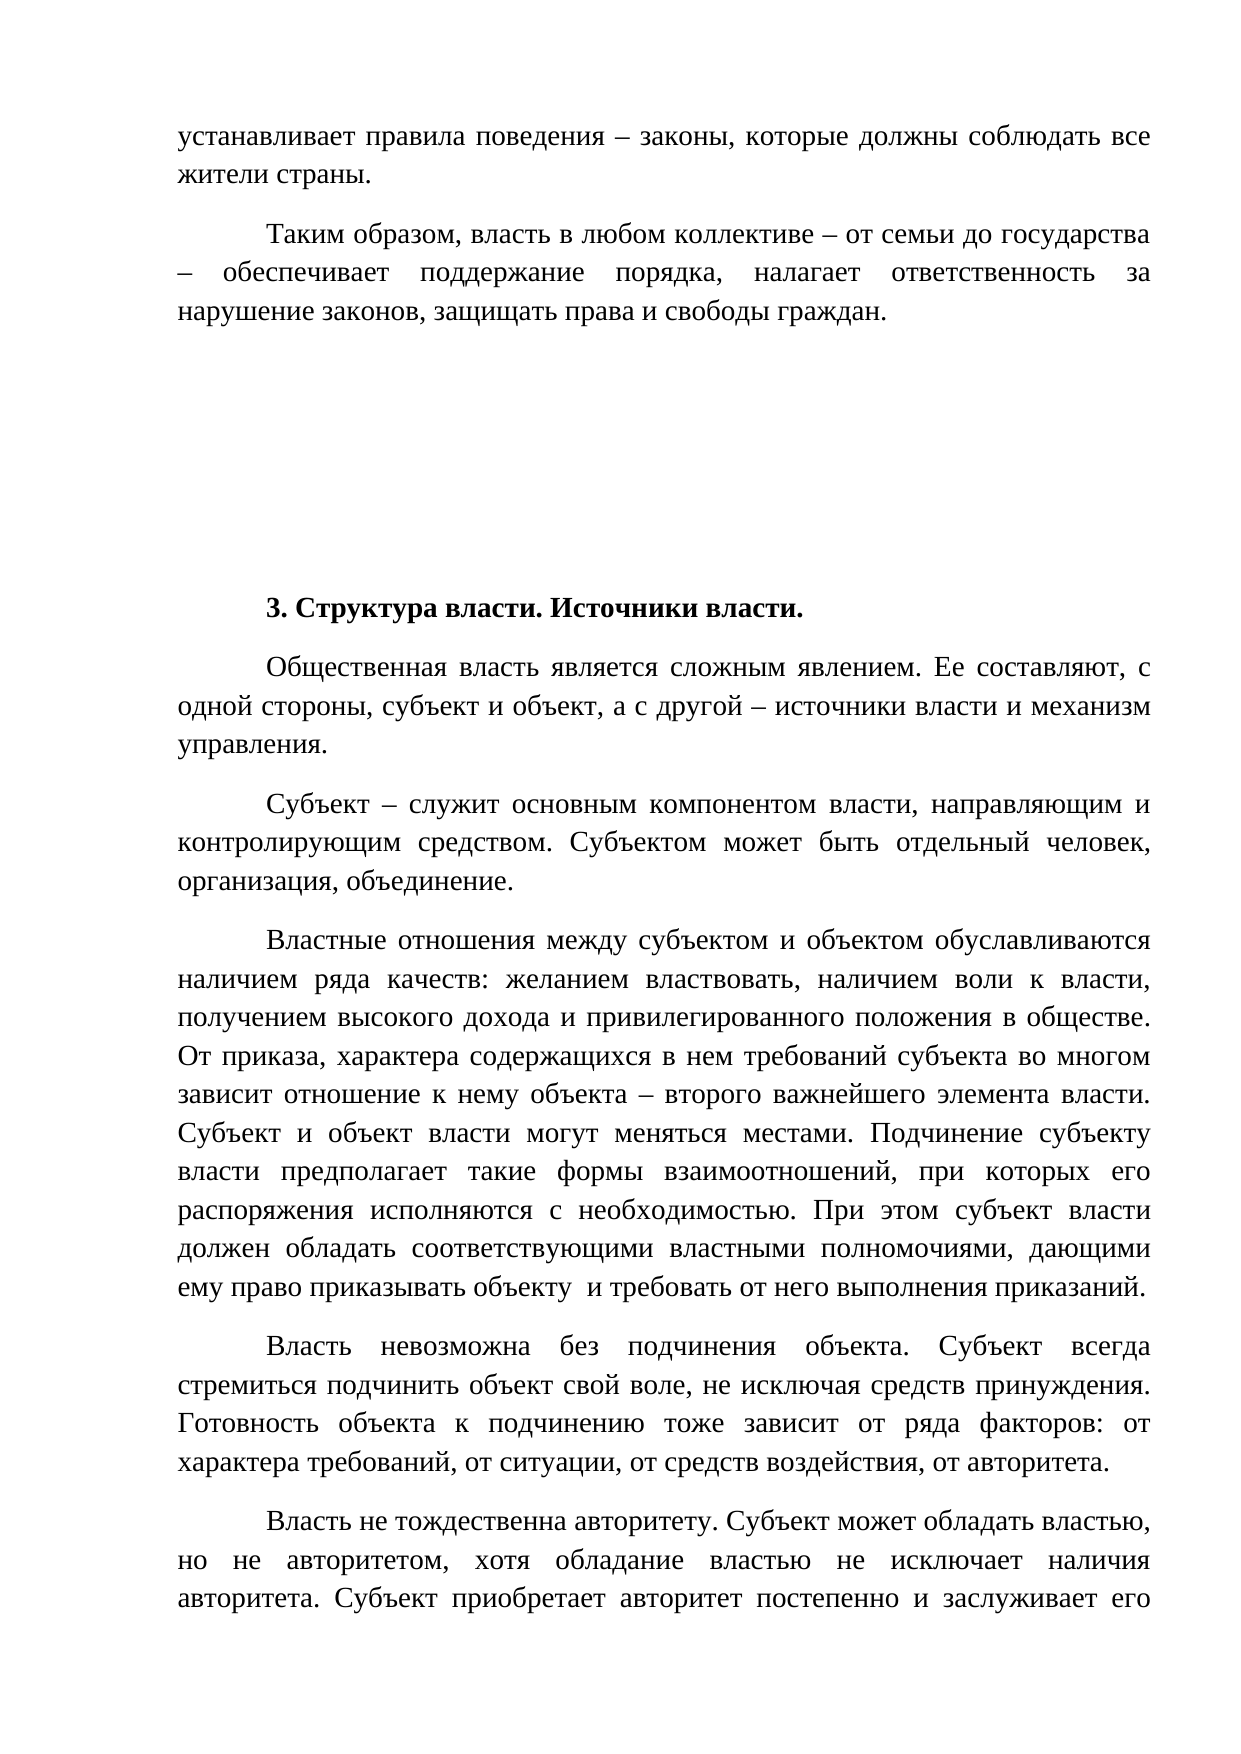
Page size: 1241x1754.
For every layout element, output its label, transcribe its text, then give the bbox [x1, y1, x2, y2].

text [177, 118, 1152, 190]
text Властные отношения между субъектом и объектом обуславливаются наличием ряда качеств: желанием властвовать, наличием воли к власти, получением высокого дохода и привилегированного положения в обществе. От приказа, характера содержащихся в нем требований субъекта во многом зависит отношение к нему объекта – второго важнейшего элемента власти. Субъект и объект власти могут меняться местами. Подчинение субъекту власти предполагает такие формы взаимоотношений, при которых его распоряжения исполняются с необходимостью. При этом субъект власти должен обладать соответствующими властными полномочиями, дающими ему право приказывать объекту и требовать от него выполнения приказаний. [177, 922, 1152, 1303]
text Власть невозможна без подчинения объекта. Субъект всегда стремиться подчинить объект свой воле, не исключая средств принуждения. Готовность объекта к подчинению тоже зависит от ряда факторов: от характера требований, от ситуации, от средств воздействия, от авторитета. [177, 1328, 1152, 1478]
text 3. Структура власти. Источники власти. [177, 590, 1152, 623]
text Общественная власть является сложным явлением. Ее составляют, с одной стороны, субъект и объект, а с другой – источники власти и механизм управления. [177, 649, 1152, 760]
text Таким образом, власть в любом коллективе – от семьи до государства – обеспечивает поддержание порядка, налагает ответственность за нарушение законов, защищать права и свободы граждан. [177, 216, 1152, 327]
text Субъект – служит основным компонентом власти, направляющим и контролирующим средством. Субъектом может быть отдельный человек, организация, объединение. [177, 786, 1152, 896]
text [177, 1503, 1152, 1614]
